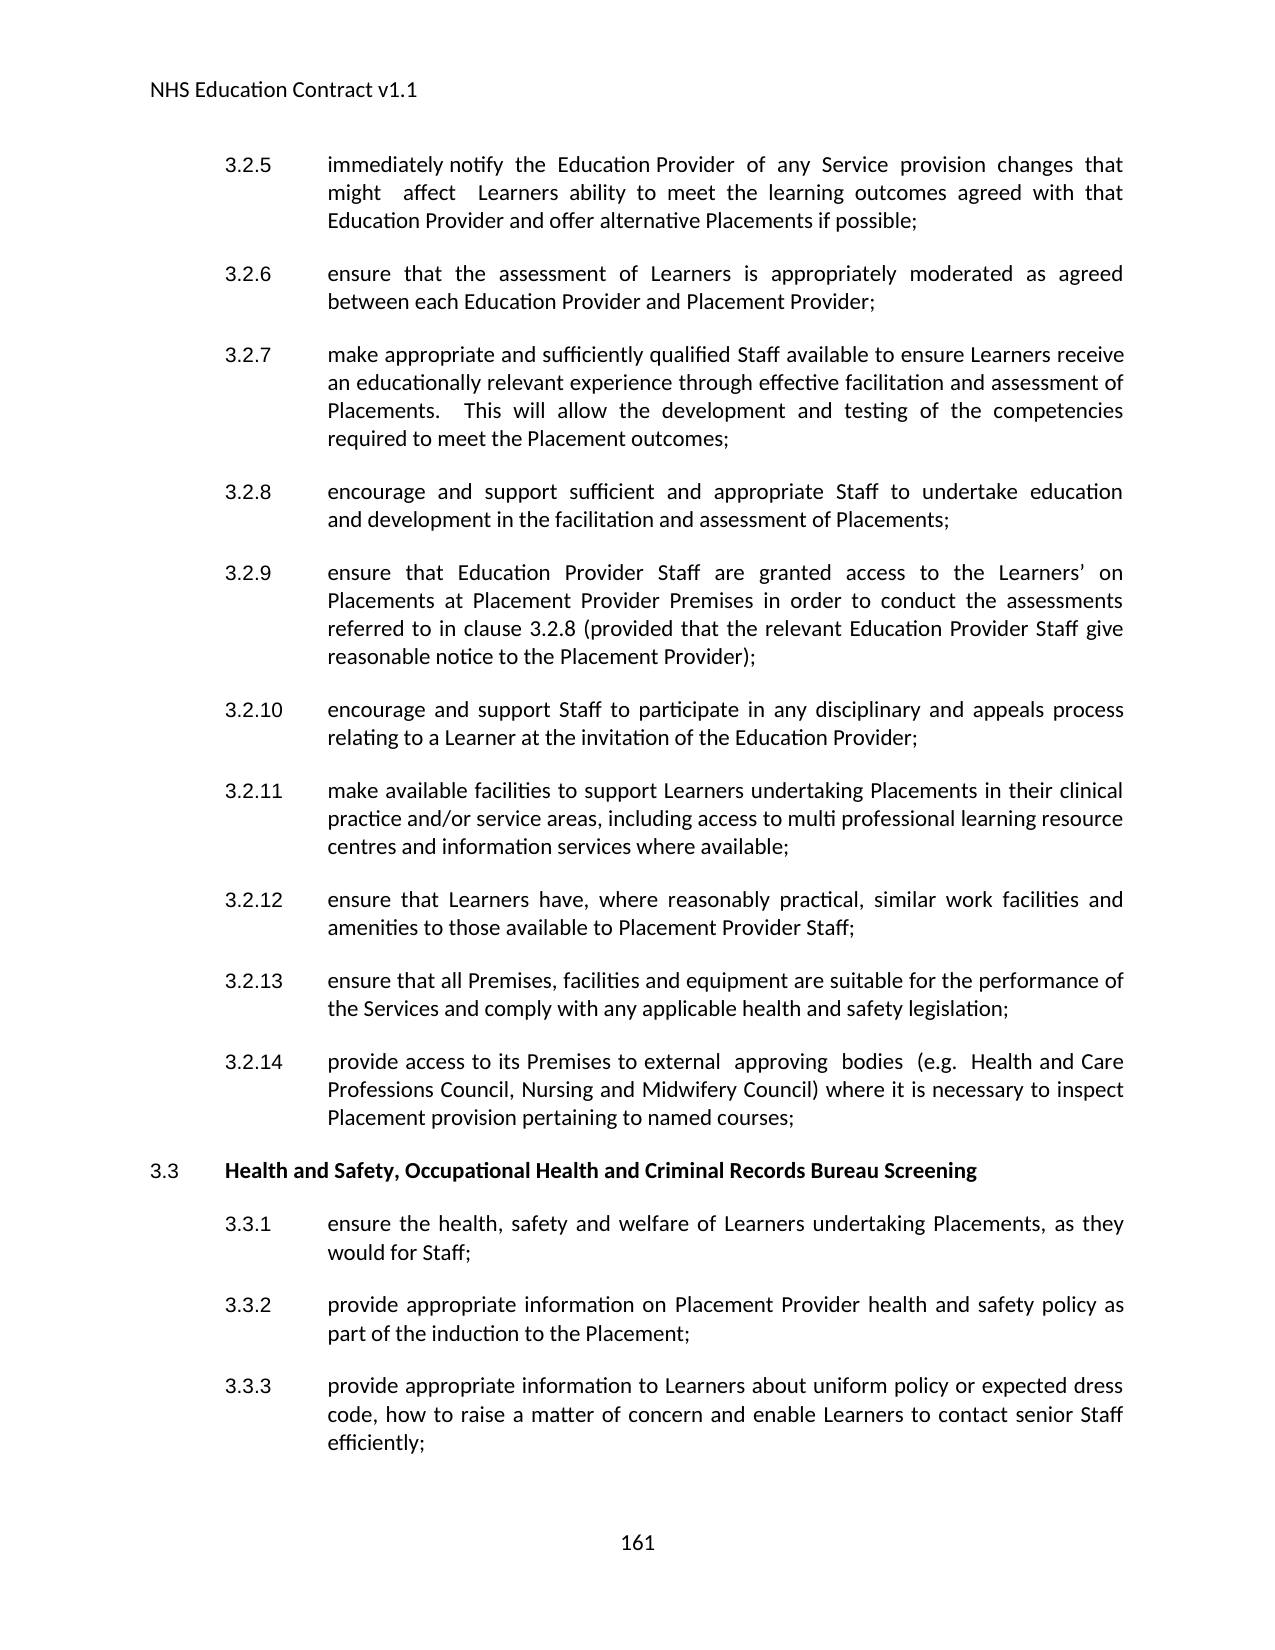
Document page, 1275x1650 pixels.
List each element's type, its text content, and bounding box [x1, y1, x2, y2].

text provide appropriate information on Placement Provider health and safety policy as part of the induction to the Placement; [225, 1291, 1125, 1347]
text make available facilities to support Learners undertaking Placements in their clinical practice and/or service areas, including access to multi professional learning resource centres and information services where available; [225, 776, 1125, 860]
text encourage and support Staff to participate in any disciplinary and appeals process relating to a Learner at the invitation of the Education Provider; [225, 695, 1125, 751]
text ensure that all Premises, facilities and equipment are suitable for the performance of the Services and comply with any applicable health and safety legislation; [225, 966, 1125, 1022]
text ensure that Education Provider Staff are granted access to the Learners’ on Placements at Placement Provider Premises in order to conduct the assessments referred to in clause 3.2.8 (provided that the relevant Education Provider Staff give reasonable notice to the Placement Provider); [225, 558, 1125, 670]
text provide access to its Premises to external approving bodies (e.g. Health and Care Professions Council, Nursing and Midwifery Council) where it is necessary to inspect Placement provision pertaining to named courses; [225, 1047, 1125, 1132]
subtitle Health and Safety, Occupational Health and Criminal Records Bureau Screening [150, 1157, 1125, 1184]
text make appropriate and sufficiently qualified Staff available to ensure Learners receive an educationally relevant experience through effective facilitation and assessment of Placements. This will allow the development and testing of the competencies required to meet the Placement outcomes; [225, 340, 1125, 452]
text ensure that the assessment of Learners is appropriately moderated as agreed between each Education Provider and Placement Provider; [225, 259, 1125, 315]
text ensure the health, safety and welfare of Learners undertaking Placements, as they would for Staff; [225, 1209, 1125, 1266]
text encourage and support sufficient and appropriate Staff to undertake education and development in the facilitation and assessment of Placements; [225, 477, 1125, 533]
text immediately notify the Education Provider of any Service provision changes that might affect Learners ability to meet the learning outcomes agreed with that Education Provider and offer alternative Placements if possible; [225, 150, 1125, 234]
text ensure that Learners have, where reasonably practical, similar work facilities and amenities to those available to Placement Provider Staff; [225, 885, 1125, 941]
text provide appropriate information to Learners about uniform policy or expected dress code, how to raise a matter of concern and enable Learners to contact senior Staff efficiently; [225, 1372, 1125, 1456]
